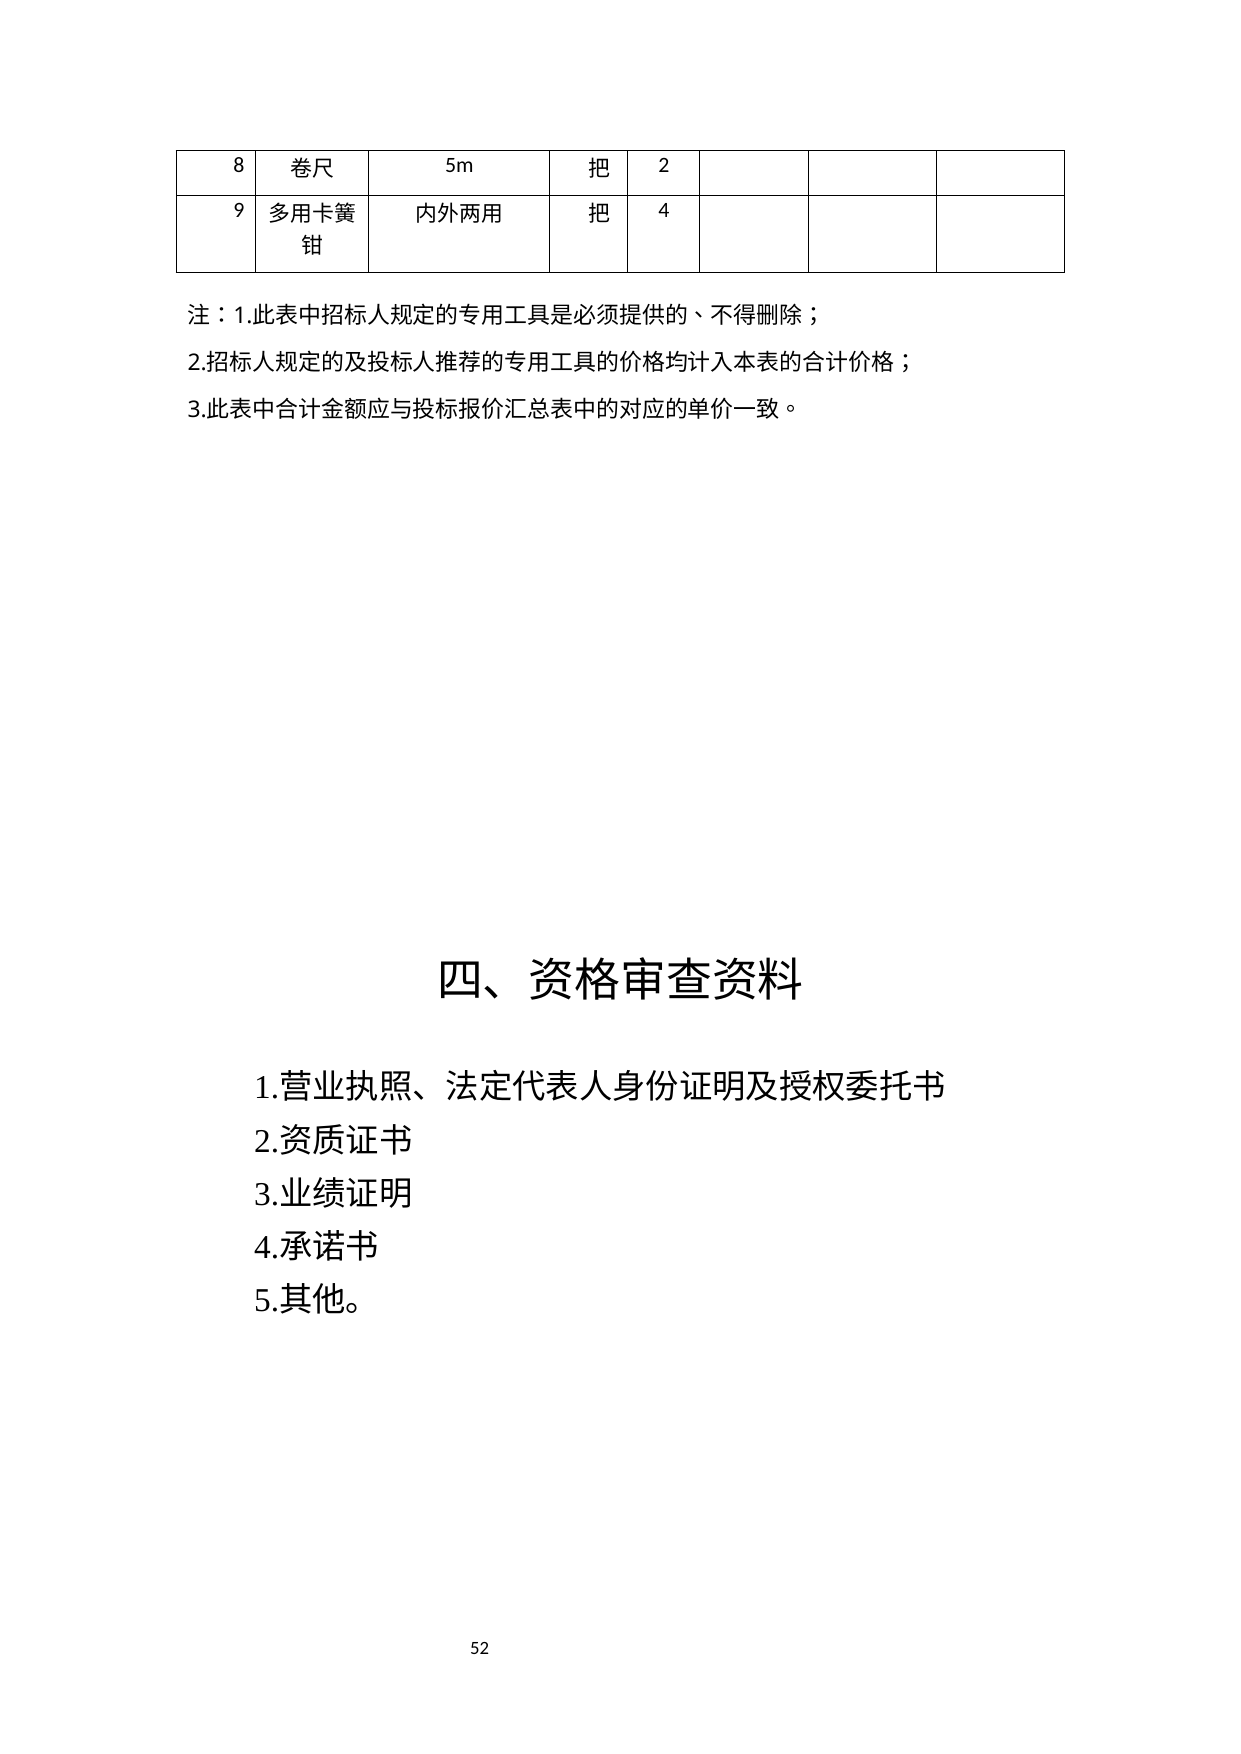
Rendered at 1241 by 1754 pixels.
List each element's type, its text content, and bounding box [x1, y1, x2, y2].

table_cell [700, 196, 808, 272]
table_cell 把 [550, 151, 627, 195]
text 1.营业执照、法定代表人身份证明及授权委托书 [187, 1056, 1053, 1109]
table_cell 卷尺 [256, 151, 368, 195]
table_cell [809, 151, 936, 195]
table_cell 5m [369, 151, 549, 195]
table_cell 8 [177, 151, 255, 195]
table_cell [809, 196, 936, 272]
table_cell 多用卡簧钳 [256, 196, 368, 272]
table_cell 4 [628, 196, 699, 272]
table_cell [700, 151, 808, 195]
table_cell 内外两用 [369, 196, 549, 272]
text 四、资格审查资料 [187, 954, 1053, 1007]
text 注：1.此表中招标人规定的专用工具是必须提供的、不得删除； [187, 299, 1053, 331]
table_cell 2 [628, 151, 699, 195]
text 2.招标人规定的及投标人推荐的专用工具的价格均计入本表的合计价格； [187, 346, 1053, 378]
text 4.承诺书 [187, 1216, 1053, 1269]
text 5.其他。 [187, 1269, 1053, 1322]
text 3.此表中合计金额应与投标报价汇总表中的对应的单价一致。 [187, 393, 1053, 424]
table_cell [937, 151, 1064, 195]
text 3.业绩证明 [187, 1163, 1053, 1216]
table_cell 9 [177, 196, 255, 272]
table_cell [937, 196, 1064, 272]
text 2.资质证书 [187, 1109, 1053, 1163]
table_cell 把 [550, 196, 627, 272]
